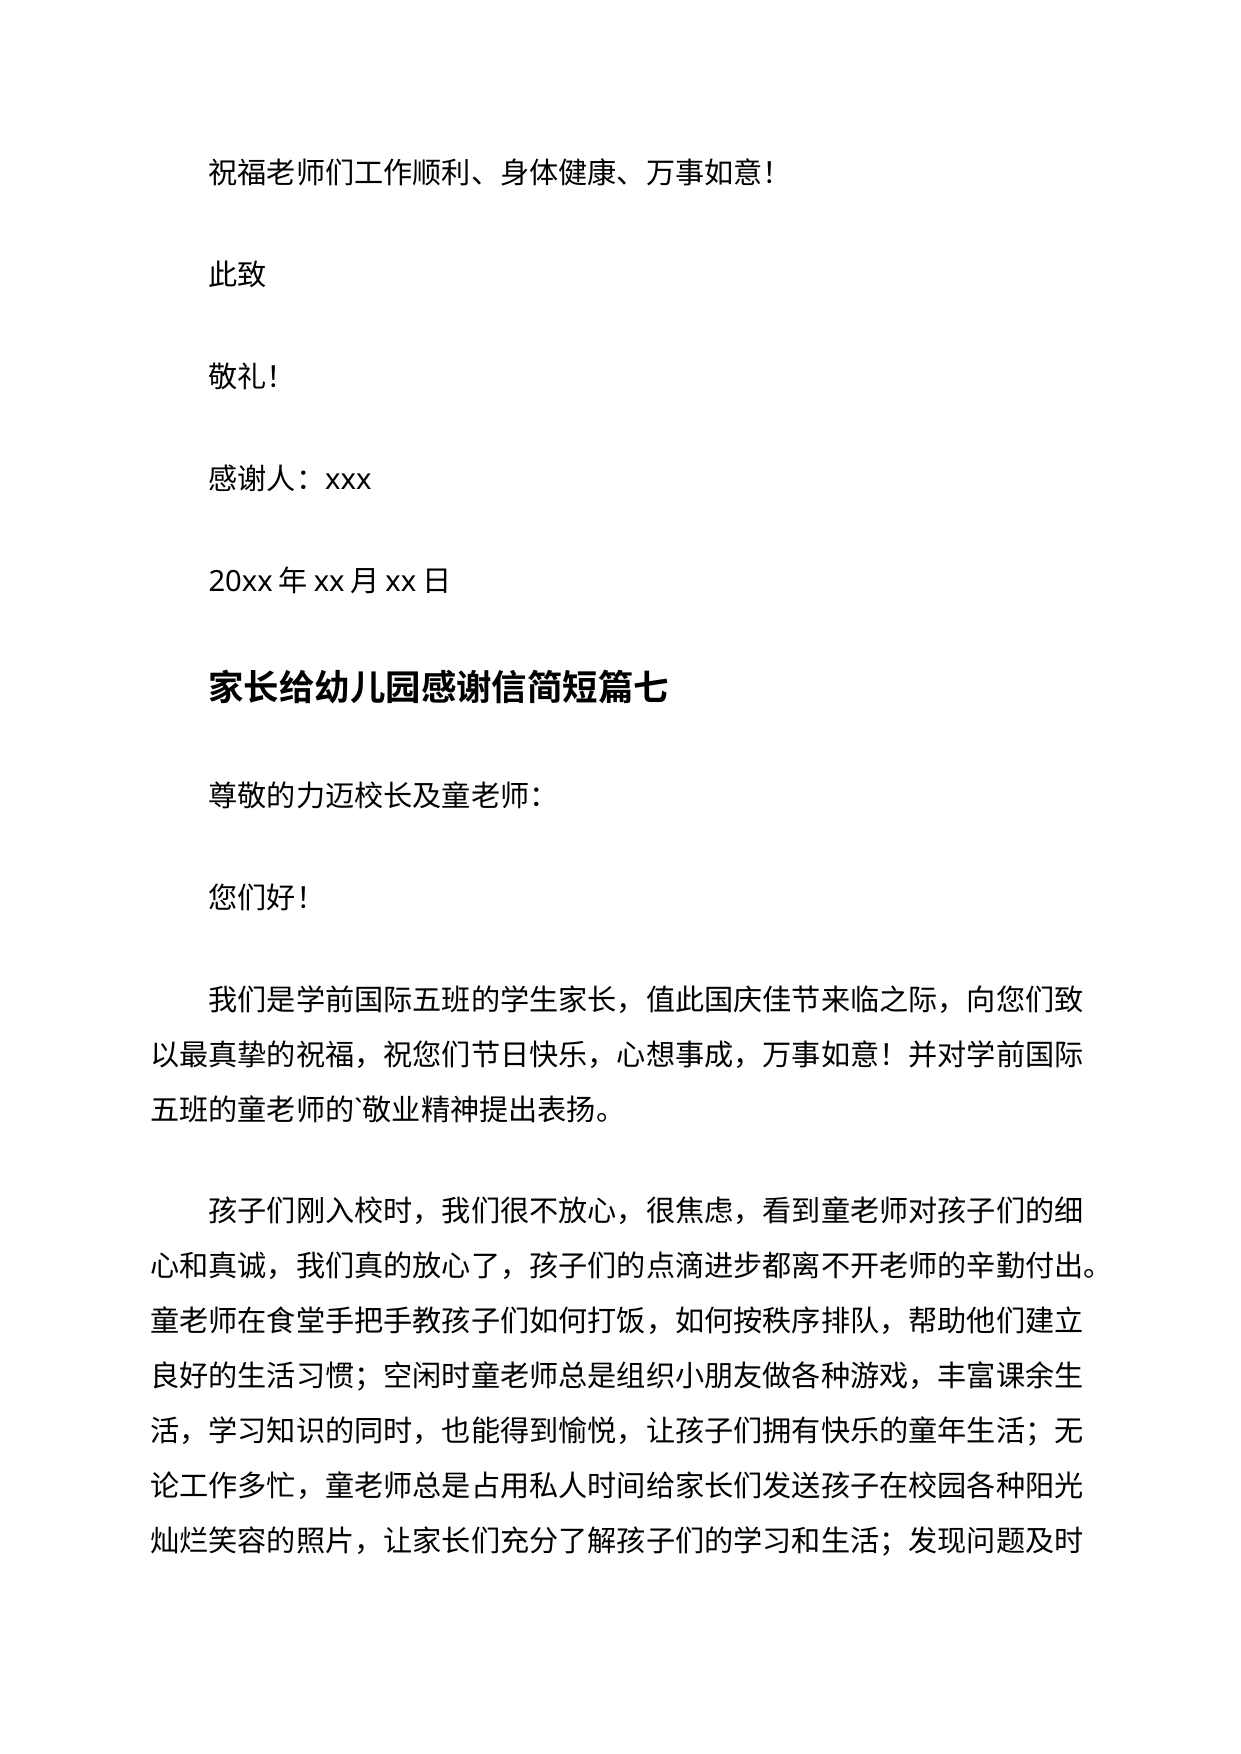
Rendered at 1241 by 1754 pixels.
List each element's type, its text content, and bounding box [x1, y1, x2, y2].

text 此致 [150, 252, 1090, 294]
text 您们好！ [150, 874, 1090, 917]
text 祝福老师们工作顺利、身体健康、万事如意！ [150, 150, 1090, 192]
text 20xx年xx月xx日 [150, 557, 1090, 600]
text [150, 1188, 1090, 1560]
text 感谢人：xxx [150, 455, 1090, 498]
text 家长给幼儿园感谢信简短篇七 [150, 659, 1090, 711]
text 我们是学前国际五班的学生家长，值此国庆佳节来临之际，向您们致以最真挚的祝福，祝您们节日快乐，心想事成，万事如意！并对学前国际五班的童老师的`敬业精神提出表扬。 [150, 976, 1090, 1128]
text 尊敬的力迈校长及童老师： [150, 773, 1090, 815]
text 敬礼！ [150, 353, 1090, 396]
